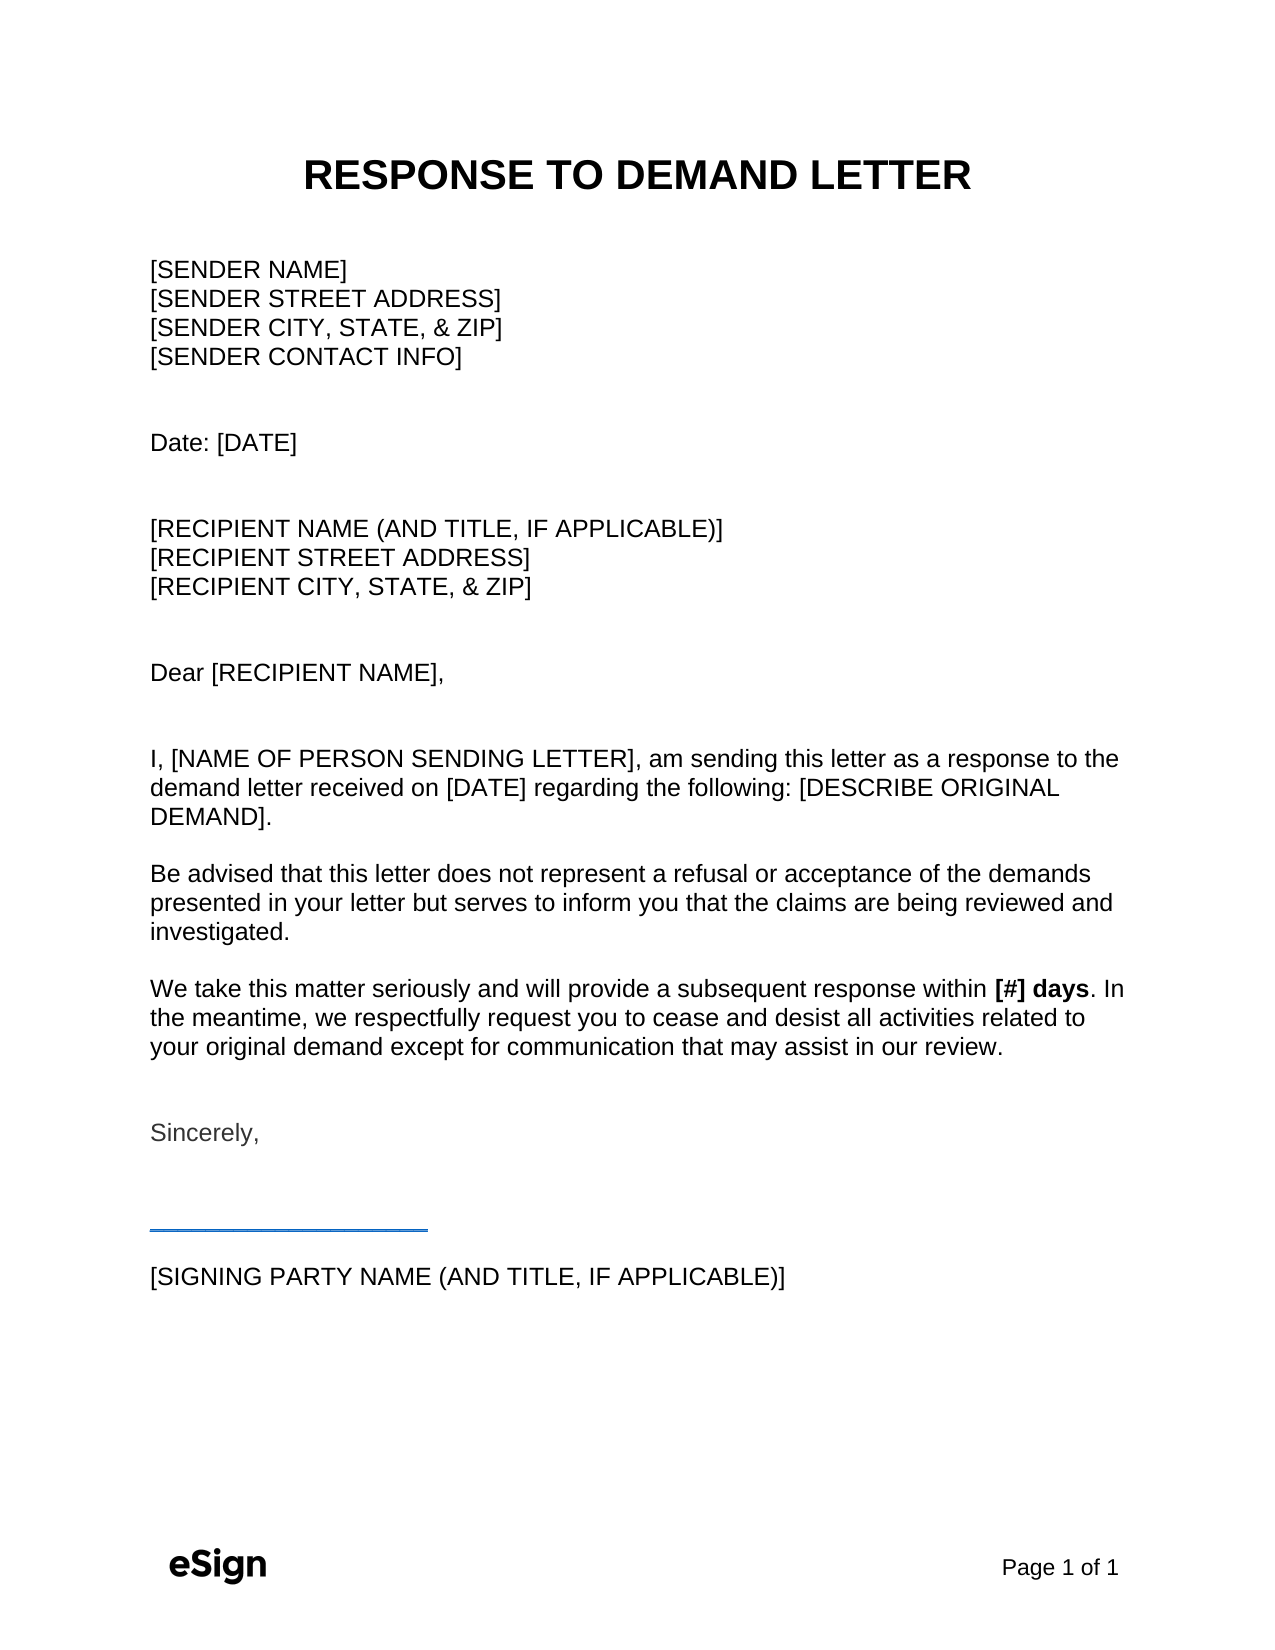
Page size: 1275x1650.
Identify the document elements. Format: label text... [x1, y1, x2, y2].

text [RECIPIENT STREET ADDRESS] [150, 543, 1125, 572]
text Sincerely, [150, 1118, 1125, 1147]
text [RECIPIENT CITY, STATE, & ZIP] [150, 572, 1125, 600]
text [SENDER NAME] [150, 255, 1125, 284]
text [SENDER CONTACT INFO] [150, 342, 1125, 370]
text Date: [DATE] [150, 428, 1125, 457]
text [SENDER CITY, STATE, & ZIP] [150, 313, 1125, 342]
text ____________________ [150, 1204, 1125, 1233]
text [RECIPIENT NAME (AND TITLE, IF APPLICABLE)] [150, 514, 1125, 543]
picture [150, 1531, 289, 1598]
text We take this matter seriously and will provide a subsequent response within [#] days. In the meantime, we respectfully request you to cease and desist all activities related to your original demand except for communication that may assist in our review. [150, 974, 1125, 1060]
text [SIGNING PARTY NAME (AND TITLE, IF APPLICABLE)] [150, 1262, 1125, 1290]
text RESPONSE TO DEMAND LETTER [150, 150, 1125, 198]
text I, [NAME OF PERSON SENDING LETTER], am sending this letter as a response to the demand letter received on [DATE] regarding the following: [DESCRIBE ORIGINAL DEMAND]. [150, 744, 1125, 830]
text Be advised that this letter does not represent a refusal or acceptance of the demands presented in your letter but serves to inform you that the claims are being reviewed and investigated. [150, 859, 1125, 974]
text [SENDER STREET ADDRESS] [150, 284, 1125, 313]
text Dear [RECIPIENT NAME], [150, 658, 1125, 687]
